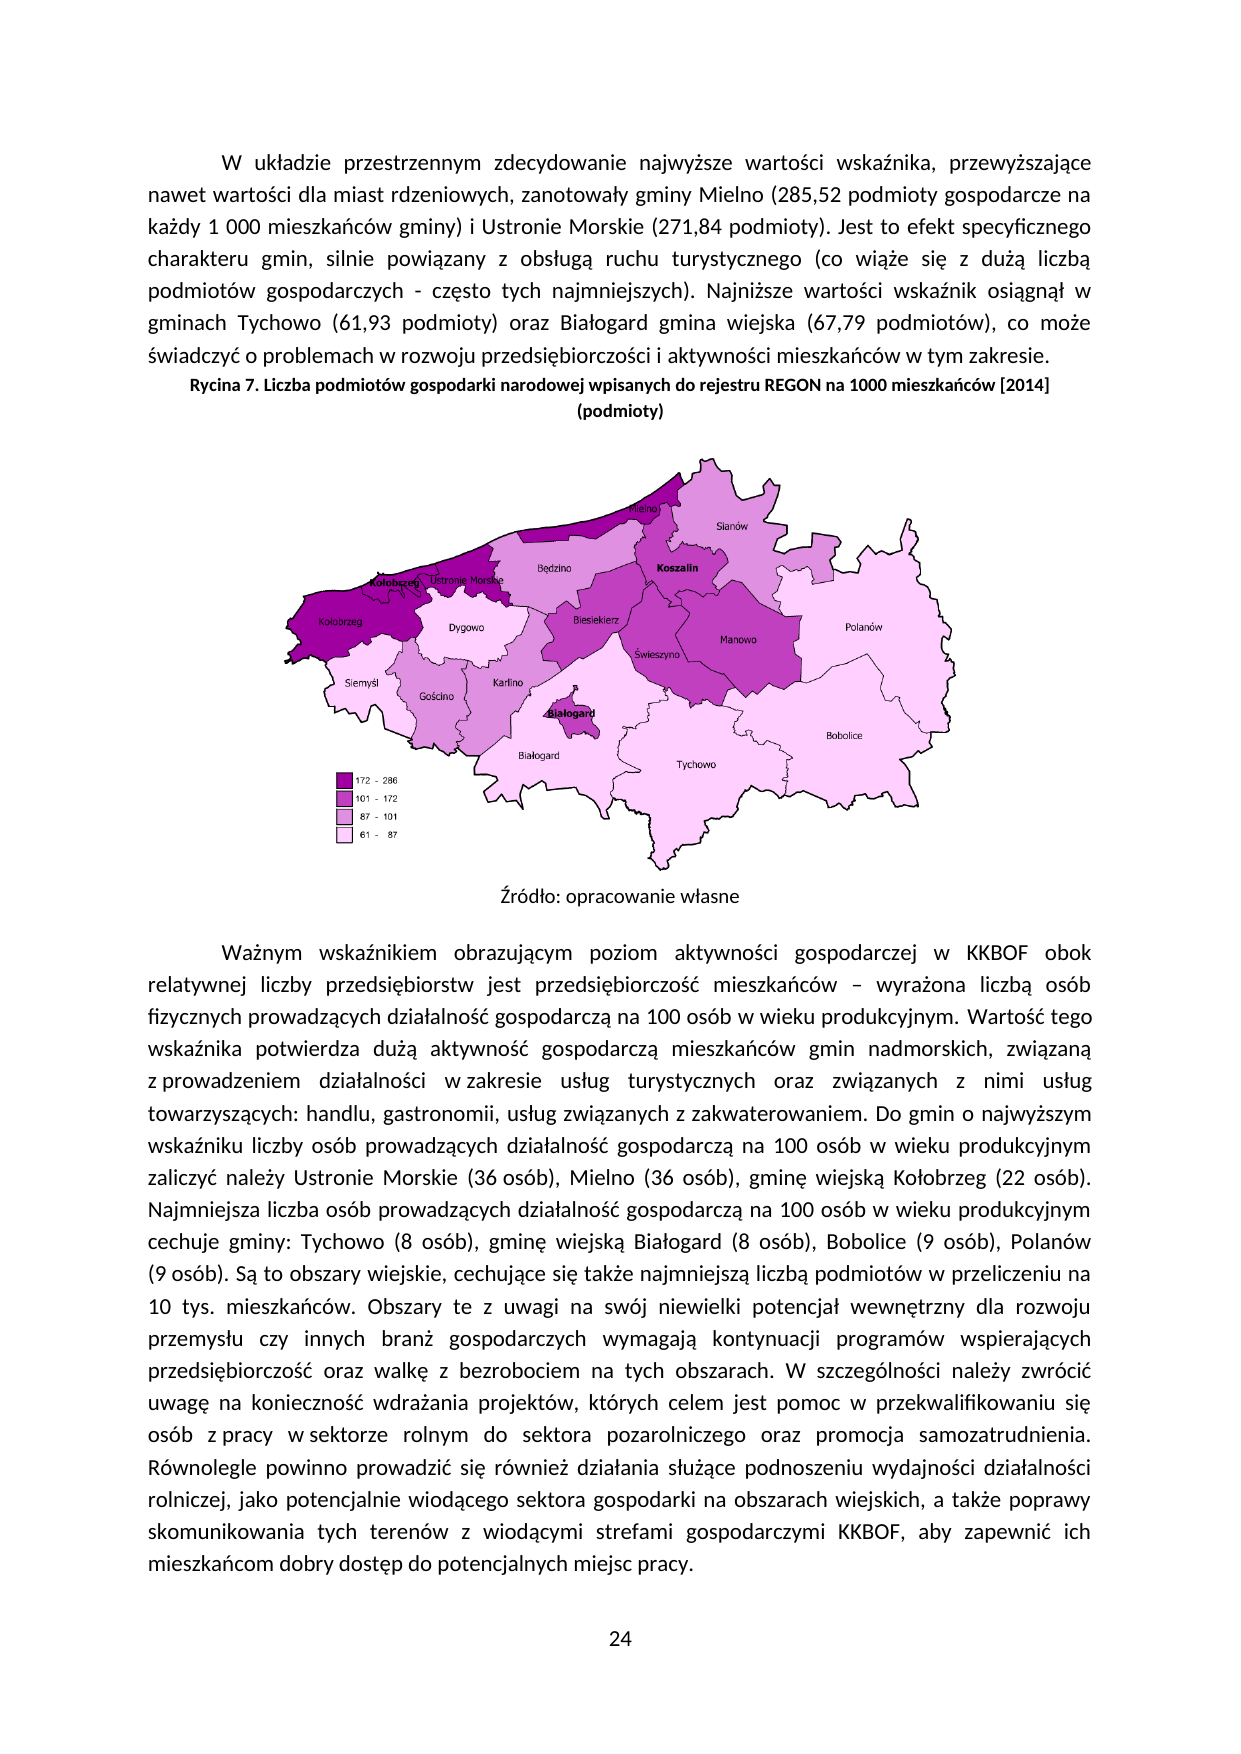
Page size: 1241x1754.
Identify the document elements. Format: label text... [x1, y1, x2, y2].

text Ważnym wskaźnikiem obrazującym poziom aktywności gospodarczej w KKBOF obok relatywnej liczby przedsiębiorstw jest przedsiębiorczość mieszkańców – wyrażona liczbą osób fizycznych prowadzących działalność gospodarczą na 100 osób w wieku produkcyjnym. Wartość tego wskaźnika potwierdza dużą aktywność gospodarczą mieszkańców gmin nadmorskich, związaną z prowadzeniem działalności w zakresie usług turystycznych oraz związanych z nimi usług towarzyszących: handlu, gastronomii, usług związanych z zakwaterowaniem. Do gmin o najwyższym wskaźniku liczby osób prowadzących działalność gospodarczą na 100 osób w wieku produkcyjnym zaliczyć należy Ustronie Morskie (36 osób), Mielno (36 osób), gminę wiejską Kołobrzeg (22 osób). Najmniejsza liczba osób prowadzących działalność gospodarczą na 100 osób w wieku produkcyjnym cechuje gminy: Tychowo (8 osób), gminę wiejską Białogard (8 osób), Bobolice (9 osób), Polanów (9 osób). Są to obszary wiejskie, cechujące się także najmniejszą liczbą podmiotów w przeliczeniu na 10 tys. mieszkańców. Obszary te z uwagi na swój niewielki potencjał wewnętrzny dla rozwoju przemysłu czy innych branż gospodarczych wymagają kontynuacji programów wspierających przedsiębiorczość oraz walkę z bezrobociem na tych obszarach. W szczególności należy zwrócić uwagę na konieczność wdrażania projektów, których celem jest pomoc w przekwalifikowaniu się osób z pracy w sektorze rolnym do sektora pozarolniczego oraz promocja samozatrudnienia. Równolegle powinno prowadzić się również działania służące podnoszeniu wydajności działalności rolniczej, jako potencjalnie wiodącego sektora gospodarki na obszarach wiejskich, a także poprawy skomunikowania tych terenów z wiodącymi strefami gospodarczymi KKBOF, aby zapewnić ich mieszkańcom dobry dostęp do potencjalnych miejsc pracy. [148, 938, 1093, 1577]
text Rycina 7. Liczba podmiotów gospodarki narodowej wpisanych do rejestru REGON na 1000 mieszkańców [2014] (podmioty) [148, 373, 1093, 422]
text W układzie przestrzennym zdecydowanie najwyższe wartości wskaźnika, przewyższające nawet wartości dla miast rdzeniowych, zanotowały gminy Mielno (285,52 podmioty gospodarcze na każdy 1 000 mieszkańców gminy) i Ustronie Morskie (271,84 podmioty). Jest to efekt specyficznego charakteru gmin, silnie powiązany z obsługą ruchu turystycznego (co wiąże się z dużą liczbą podmiotów gospodarczych - często tych najmniejszych). Najniższe wartości wskaźnik osiągnął w gminach Tychowo (61,93 podmioty) oraz Białogard gmina wiejska (67,79 podmiotów), co może świadczyć o problemach w rozwoju przedsiębiorczości i aktywności mieszkańców w tym zakresie. [148, 148, 1093, 369]
picture [275, 446, 965, 880]
text Źródło: opracowanie własne [148, 883, 1093, 909]
